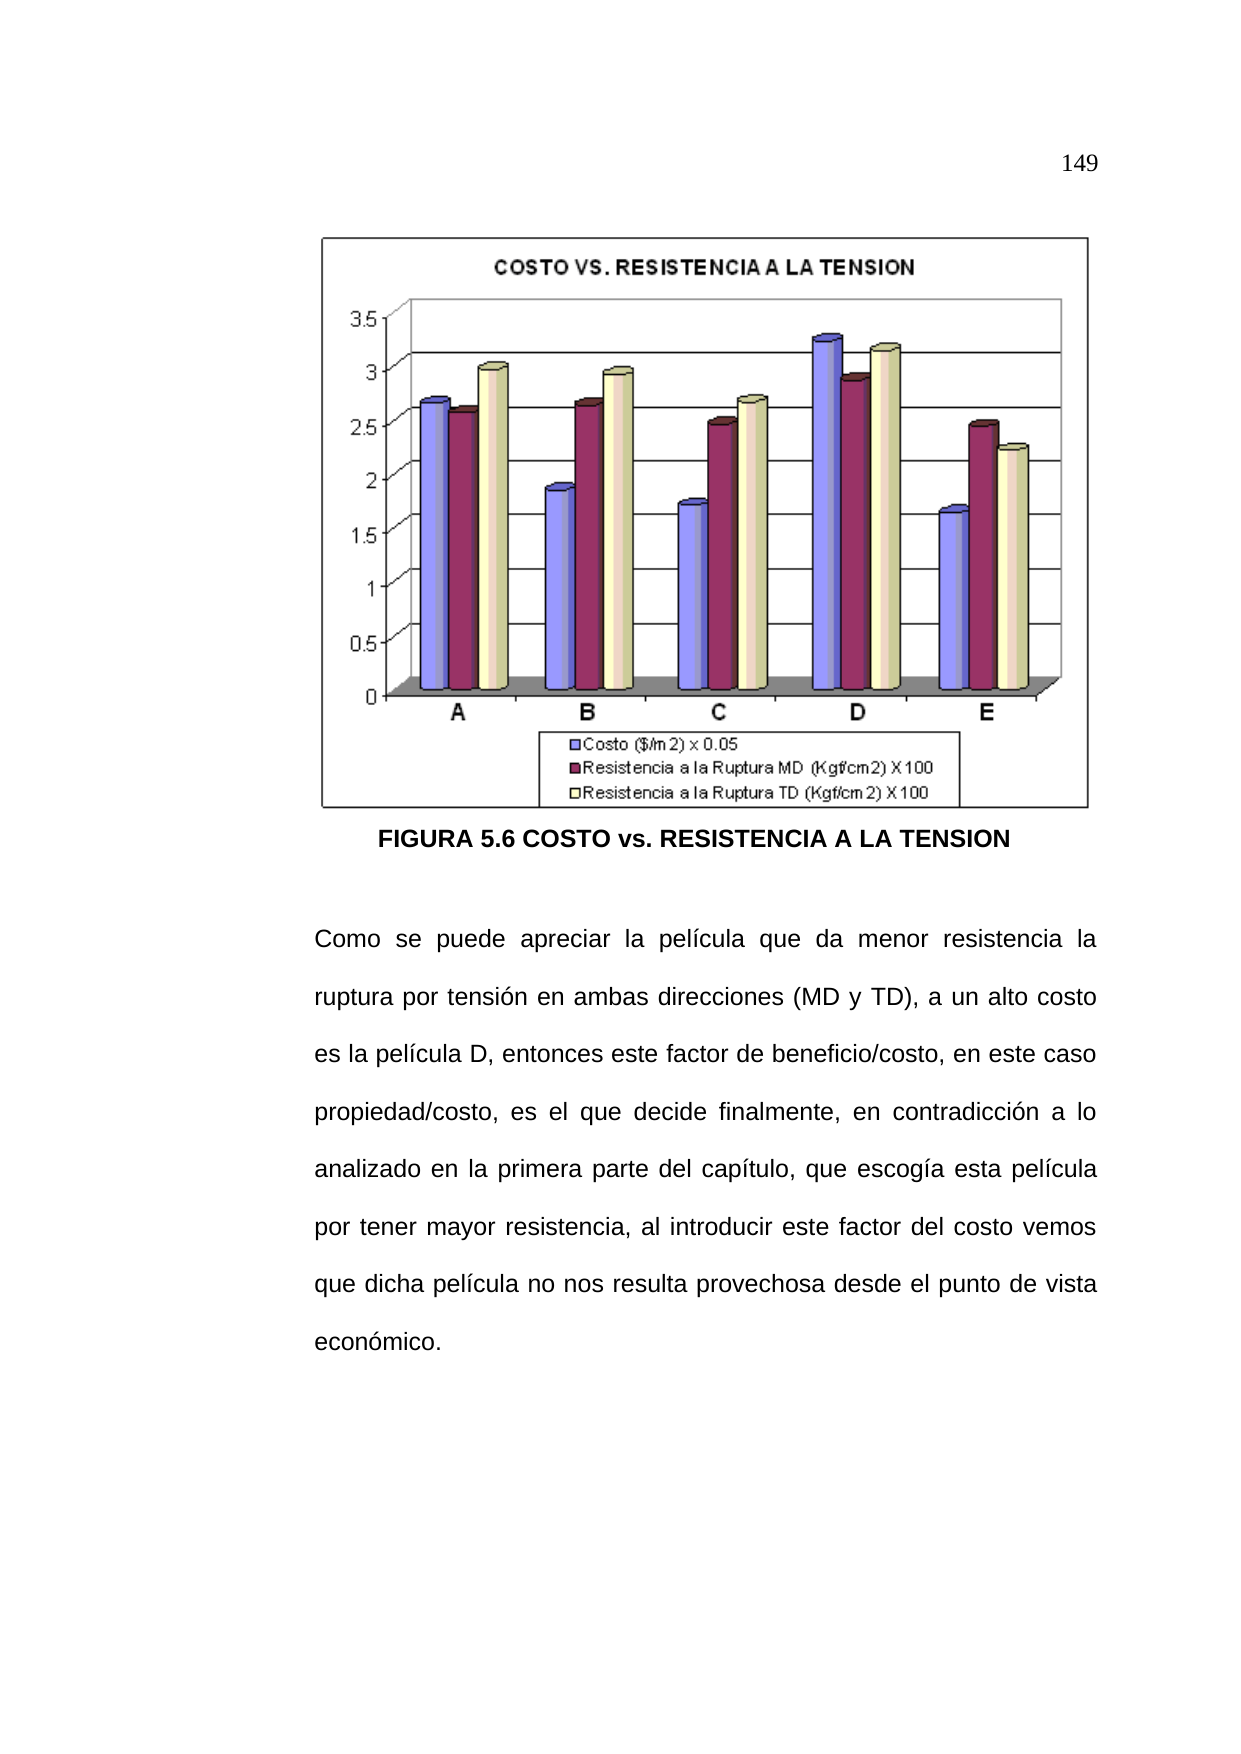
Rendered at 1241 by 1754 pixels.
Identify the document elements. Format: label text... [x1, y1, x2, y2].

picture [321, 236, 1092, 810]
text FIGURA 5.6 COSTO vs. RESISTENCIA A [256, 823, 1098, 852]
text Como se puede apreciar la película que da menor resistencia la ruptura por tensión en ambas direcciones (MD y TD), a un alto costo es la película D, entonces este factor de beneficio/costo, en este caso propiedad/costo, es el que decide finalmente, en contradicción a lo analizado en la primera parte del capítulo, que escogía esta película por tener mayor resistencia, al introducir este factor del costo vemos que dicha película no nos resulta provechosa desde el punto de vista económico. [314, 924, 1098, 1355]
